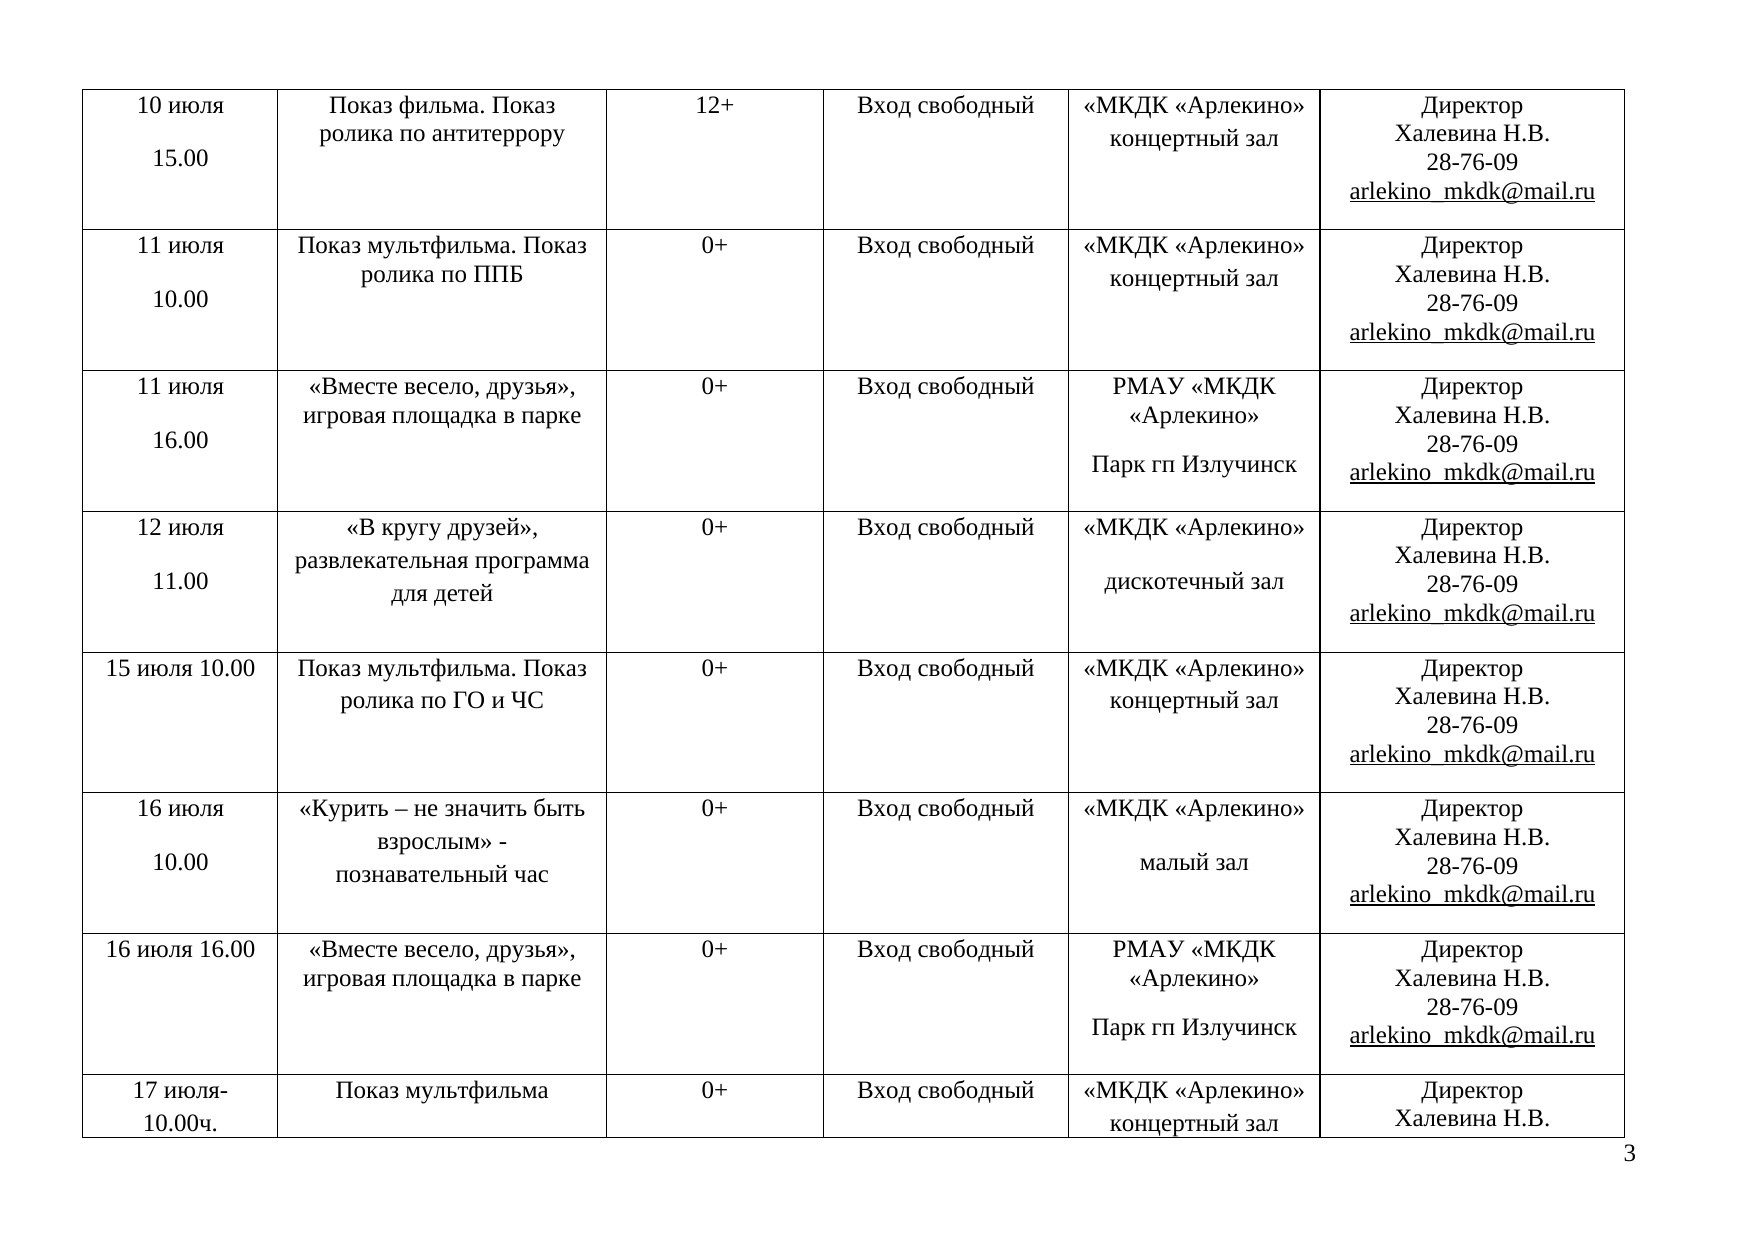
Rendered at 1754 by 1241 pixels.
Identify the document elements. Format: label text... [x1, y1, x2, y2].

table_cell «МКДК «Арлекино» дискотечный зал [1069, 512, 1319, 652]
table_cell Вход свободный [824, 793, 1068, 933]
table_cell 15 июля 10.00 [83, 653, 277, 792]
table_cell Показ мультфильма [278, 1075, 606, 1137]
table_cell «В кругу друзей», развлекательная программа для детей [278, 512, 606, 652]
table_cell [1069, 1075, 1319, 1137]
table_cell 0+ [607, 1075, 823, 1137]
table_cell 12 июля 11.00 [83, 512, 277, 652]
table_cell «МКДК «Арлекино» малый зал [1069, 793, 1319, 933]
table_cell Вход свободный [824, 371, 1068, 511]
table_cell Вход свободный [824, 1075, 1068, 1137]
table_cell 0+ [607, 934, 823, 1074]
table_cell Показ мультфильма. Показ ролика по ППБ [278, 230, 606, 370]
table_cell «МКДК «Арлекино» концертный зал [1069, 230, 1319, 370]
table_cell 0+ [607, 793, 823, 933]
table_cell Директор Халевина Н.В. 28-76-09 arlekino_mkdk@mail.ru [1321, 230, 1624, 370]
table_cell Директор Халевина Н.В. 28-76-09 arlekino_mkdk@mail.ru [1321, 793, 1624, 933]
table_cell Директор Халевина Н.В. 28-76-09 arlekino_mkdk@mail.ru [1321, 512, 1624, 652]
table_cell РМАУ «МКДК «Арлекино» Парк гп Излучинск [1069, 371, 1319, 511]
table_cell 16 июля 10.00 [83, 793, 277, 933]
table_cell Вход свободный [824, 512, 1068, 652]
table_cell 11 июля 16.00 [83, 371, 277, 511]
table_cell 0+ [607, 371, 823, 511]
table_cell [1321, 934, 1624, 1074]
table_cell Показ фильма. Показ ролика по антитеррору [278, 90, 606, 229]
table_cell 0+ [607, 230, 823, 370]
table_cell Вход свободный [824, 90, 1068, 229]
table_cell Директор Халевина Н.В. 28-76-09 arlekino_mkdk@mail.ru [1321, 371, 1624, 511]
table_cell Показ мультфильма. Показ ролика по ГО и ЧС [278, 653, 606, 792]
table_cell РМАУ «МКДК «Арлекино» Парк гп Излучинск [1069, 934, 1319, 1074]
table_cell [1321, 1075, 1624, 1137]
table_cell Вход свободный [824, 653, 1068, 792]
table_cell 11 июля 10.00 [83, 230, 277, 370]
table_cell 12+ [607, 90, 823, 229]
table_cell «Курить – не значить быть взрослым» - познавательный час [278, 793, 606, 933]
table_cell 16 июля 16.00 [83, 934, 277, 1074]
table_cell «МКДК «Арлекино» концертный зал [1069, 653, 1319, 792]
table_cell Вход свободный [824, 230, 1068, 370]
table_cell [1321, 90, 1624, 229]
table_cell 10 июля 15.00 [83, 90, 277, 229]
table_cell «МКДК «Арлекино» концертный зал [1069, 90, 1319, 229]
table_cell «Вместе весело, друзья», игровая площадка в парке [278, 371, 606, 511]
table_cell Вход свободный [824, 934, 1068, 1074]
table_cell «Вместе весело, друзья», игровая площадка в парке [278, 934, 606, 1074]
table_cell 0+ [607, 653, 823, 792]
table_cell 17 июля- 10.00ч. [83, 1075, 277, 1137]
table_cell Директор Халевина Н.В. 28-76-09 arlekino_mkdk@mail.ru [1321, 653, 1624, 792]
table_cell 0+ [607, 512, 823, 652]
